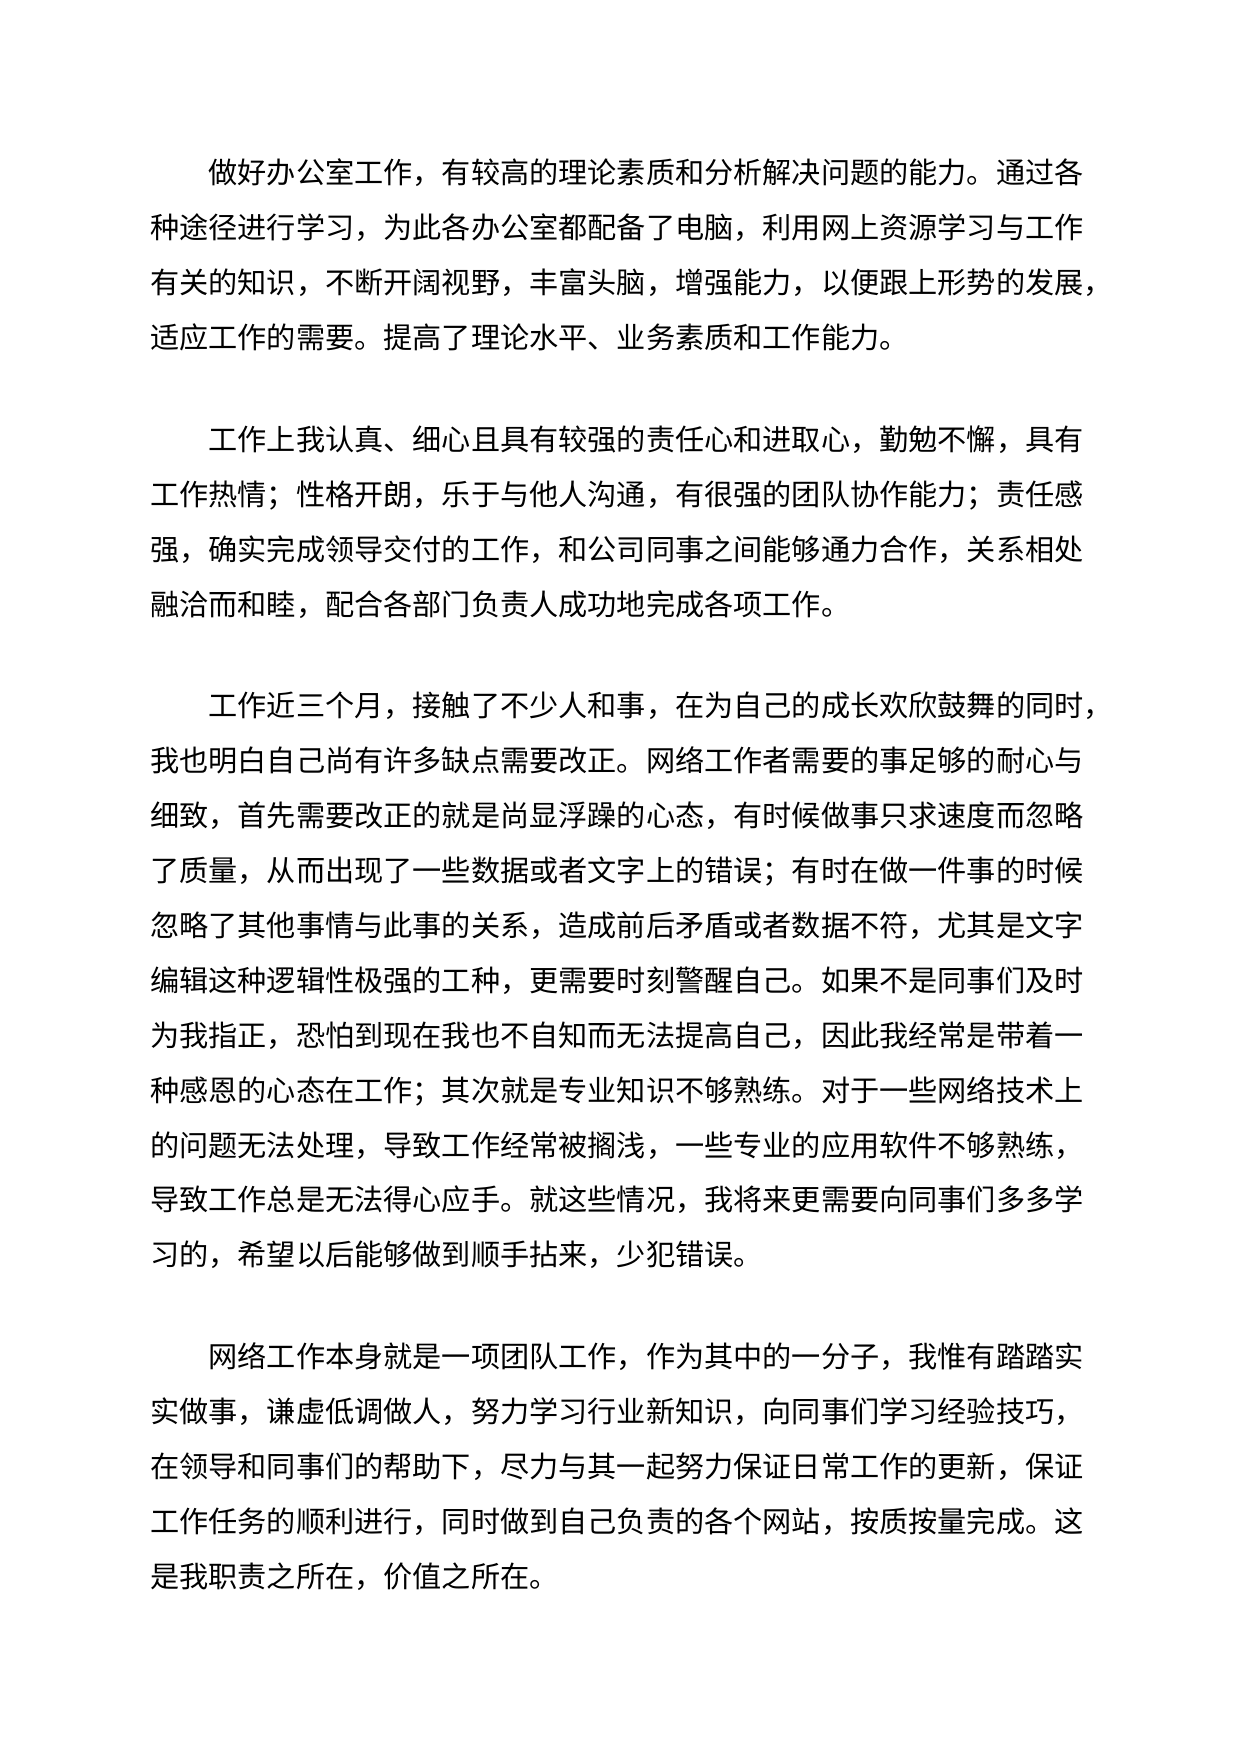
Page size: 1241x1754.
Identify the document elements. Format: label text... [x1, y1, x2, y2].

text 工作上我认真、细心且具有较强的责任心和进取心，勤勉不懈，具有工作热情；性格开朗，乐于与他人沟通，有很强的团队协作能力；责任感强，确实完成领导交付的工作，和公司同事之间能够通力合作，关系相处融洽而和睦，配合各部门负责人成功地完成各项工作。 [150, 416, 1090, 623]
text 做好办公室工作，有较高的理论素质和分析解决问题的能力。通过各种途径进行学习，为此各办公室都配备了电脑，利用网上资源学习与工作有关的知识，不断开阔视野，丰富头脑，增强能力，以便跟上形势的发展，适应工作的需要。提高了理论水平、业务素质和工作能力。 [150, 150, 1090, 357]
text 工作近三个月，接触了不少人和事，在为自己的成长欢欣鼓舞的同时，我也明白自己尚有许多缺点需要改正。网络工作者需要的事足够的耐心与细致，首先需要改正的就是尚显浮躁的心态，有时候做事只求速度而忽略了质量，从而出现了一些数据或者文字上的错误；有时在做一件事的时候忽略了其他事情与此事的关系，造成前后矛盾或者数据不符，尤其是文字编辑这种逻辑性极强的工种，更需要时刻警醒自己。如果不是同事们及时为我指正，恐怕到现在我也不自知而无法提高自己，因此我经常是带着一种感恩的心态在工作；其次就是专业知识不够熟练。对于一些网络技术上的问题无法处理，导致工作经常被搁浅，一些专业的应用软件不够熟练，导致工作总是无法得心应手。就这些情况，我将来更需要向同事们多多学习的，希望以后能够做到顺手拈来，少犯错误。 [150, 683, 1090, 1274]
text 网络工作本身就是一项团队工作，作为其中的一分子，我惟有踏踏实实做事，谦虚低调做人，努力学习行业新知识，向同事们学习经验技巧，在领导和同事们的帮助下，尽力与其一起努力保证日常工作的更新，保证工作任务的顺利进行，同时做到自己负责的各个网站，按质按量完成。这是我职责之所在，价值之所在。 [150, 1334, 1090, 1596]
